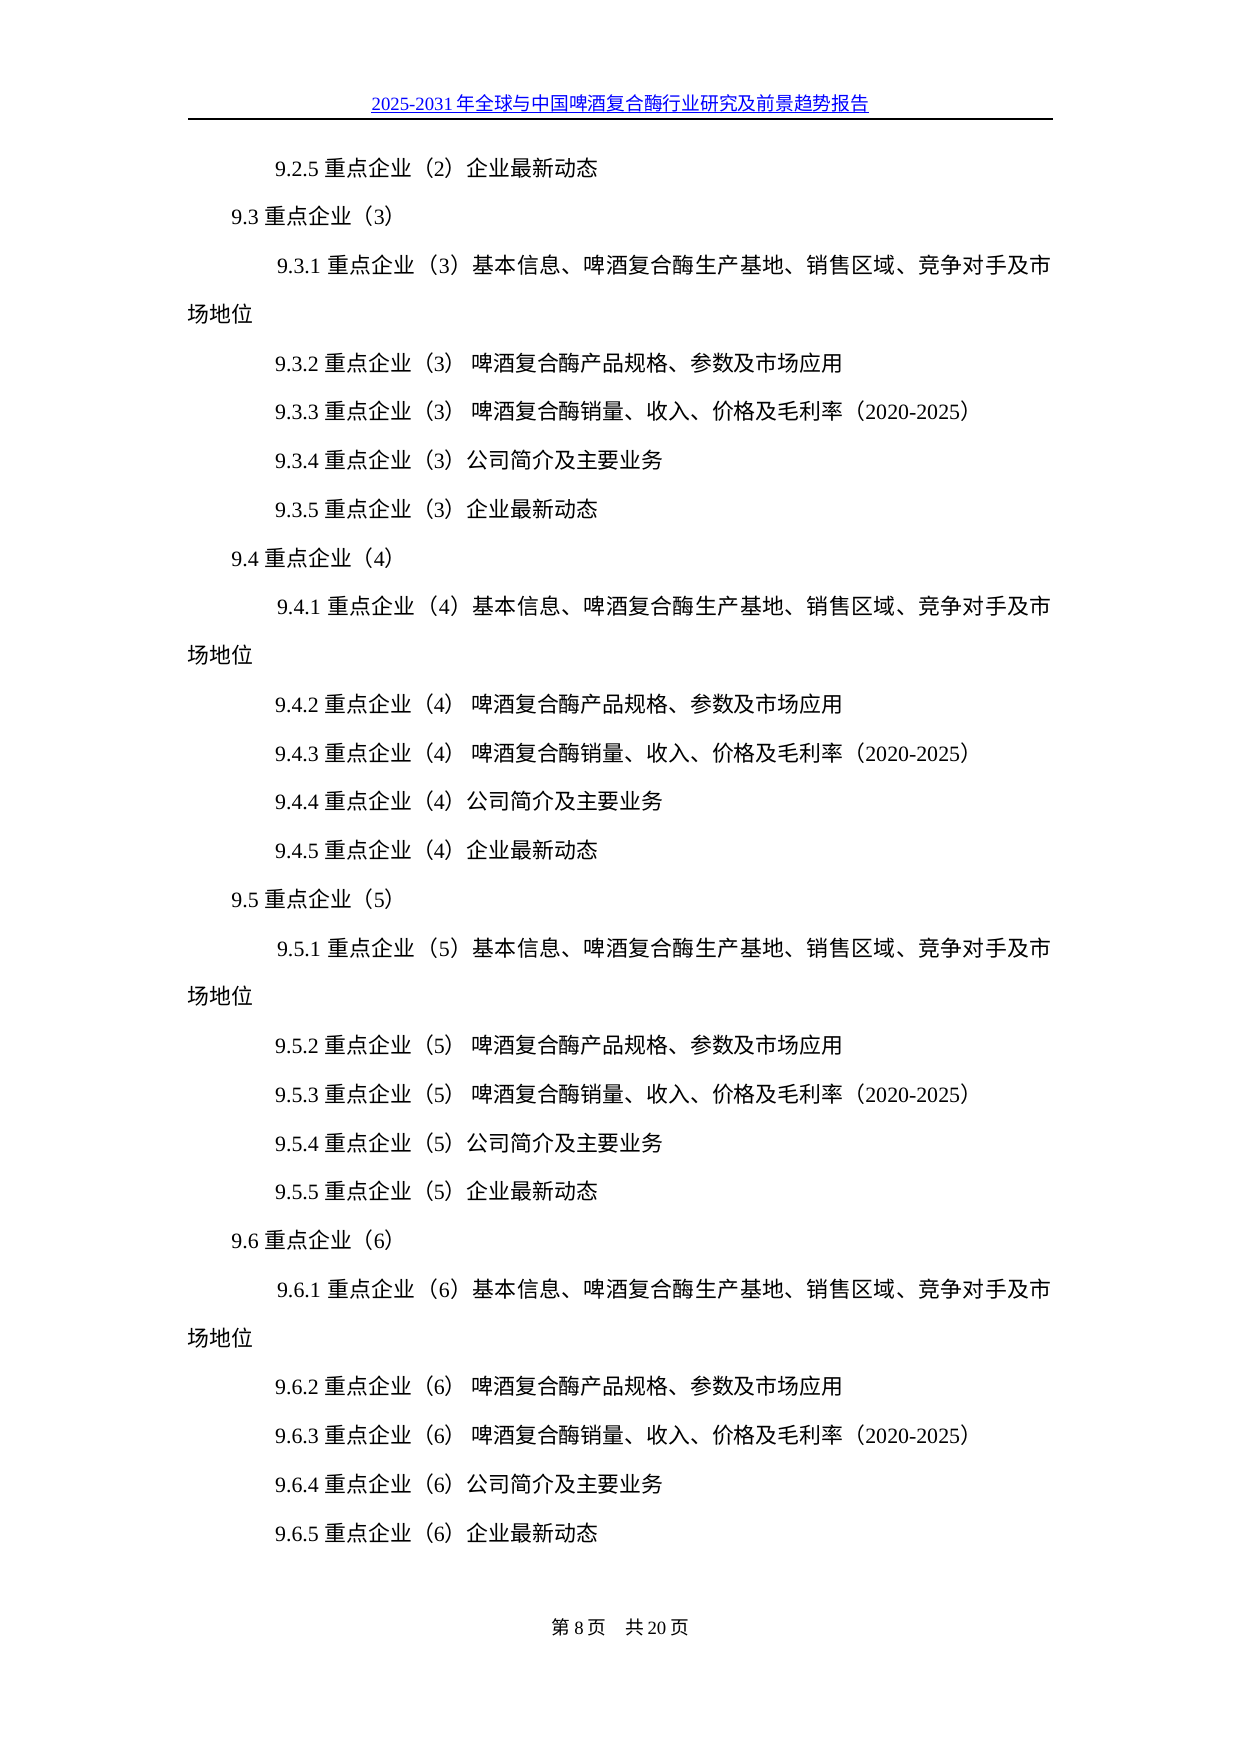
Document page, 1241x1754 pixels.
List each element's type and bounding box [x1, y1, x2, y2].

text [187, 150, 1053, 1548]
